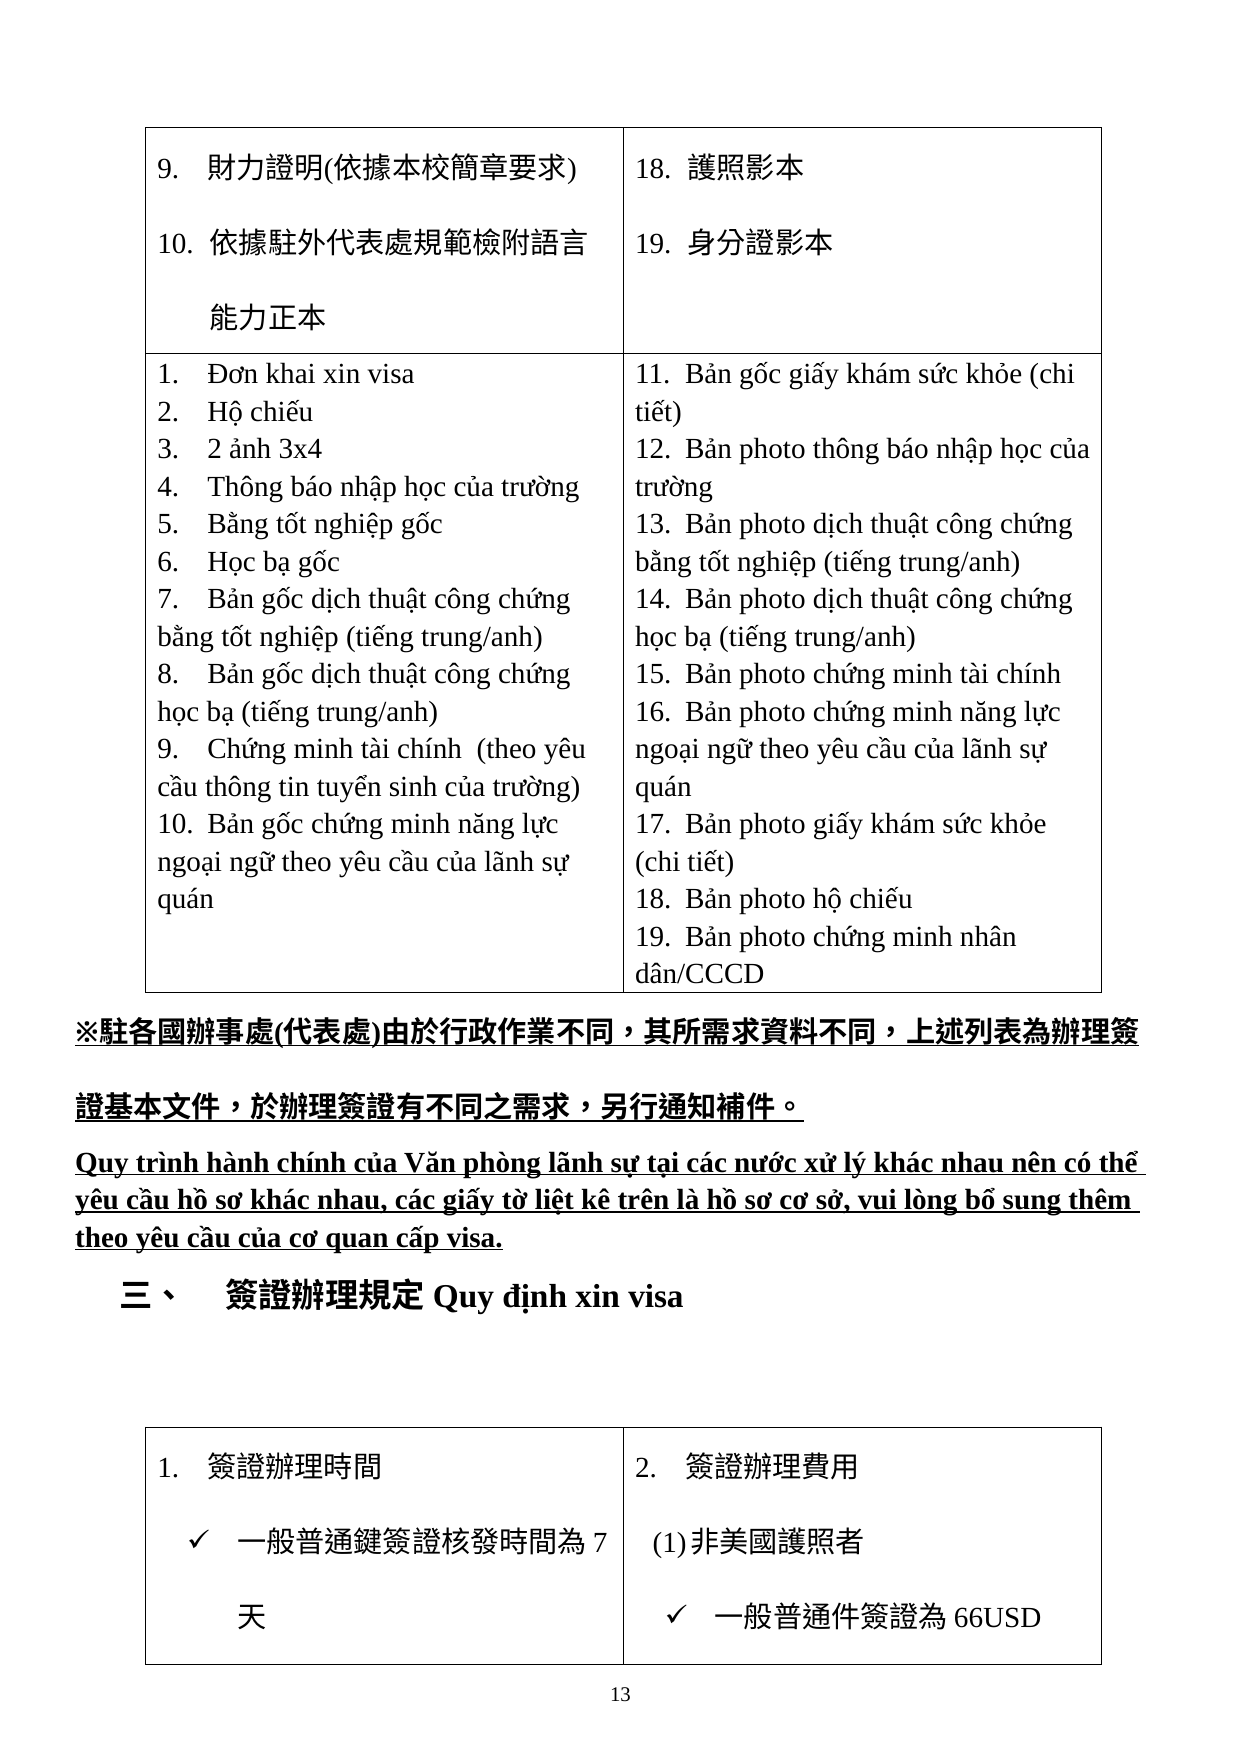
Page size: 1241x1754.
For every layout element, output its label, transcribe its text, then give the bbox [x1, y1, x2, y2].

table_cell 11. Bản gốc giấy khám sức khỏe (chi tiết) 12. Bản photo thông báo nhập học của trường 13. Bản photo dịch thuật công chứng bằng tốt nghiệp (tiếng trung/anh) 14. Bản photo dịch thuật công chứng học bạ (tiếng trung/anh) 15. Bản photo chứng minh tài chính 16. Bản photo chứng minh năng lực ngoại ngữ theo yêu cầu của lãnh sự quán 17. Bản photo giấy khám sức khỏe (chi tiết) 18. Bản photo hộ chiếu 19. Bản photo chứng minh nhân dân/CCCD [624, 354, 1101, 992]
subtitle 簽證辦理規定 Quy định xin visa [119, 1255, 1165, 1330]
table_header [146, 1428, 623, 1663]
text Quy trình hành chính của Văn phòng lãnh sự tại các nước xử lý khác nhau nên có thể yêu cầu hồ sơ khác nhau, các giấy tờ liệt kê trên là hồ sơ cơ sở, vui lòng bổ sung thêm theo yêu cầu của cơ quan cấp visa. [75, 1143, 1165, 1255]
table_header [624, 1428, 1101, 1663]
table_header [146, 128, 623, 353]
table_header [624, 128, 1101, 353]
text ※駐各國辦事處(代表處)由於行政作業不同，其所需求資料不同，上述列表為辦理簽證基本文件，於辦理簽證有不同之需求，另行通知補件。 [75, 993, 1165, 1143]
table_cell 1. Đơn khai xin visa 2. Hộ chiếu 3. 2 ảnh 3x4 4. Thông báo nhập học của trường 5. Bằng tốt nghiệp gốc 6. Học bạ gốc 7. Bản gốc dịch thuật công chứng bằng tốt nghiệp (tiếng trung/anh) 8. Bản gốc dịch thuật công chứng học bạ (tiếng trung/anh) 9. Chứng minh tài chính (theo yêu cầu thông tin tuyển sinh của trường) 10. Bản gốc chứng minh năng lực ngoại ngữ theo yêu cầu của lãnh sự quán [146, 354, 623, 992]
